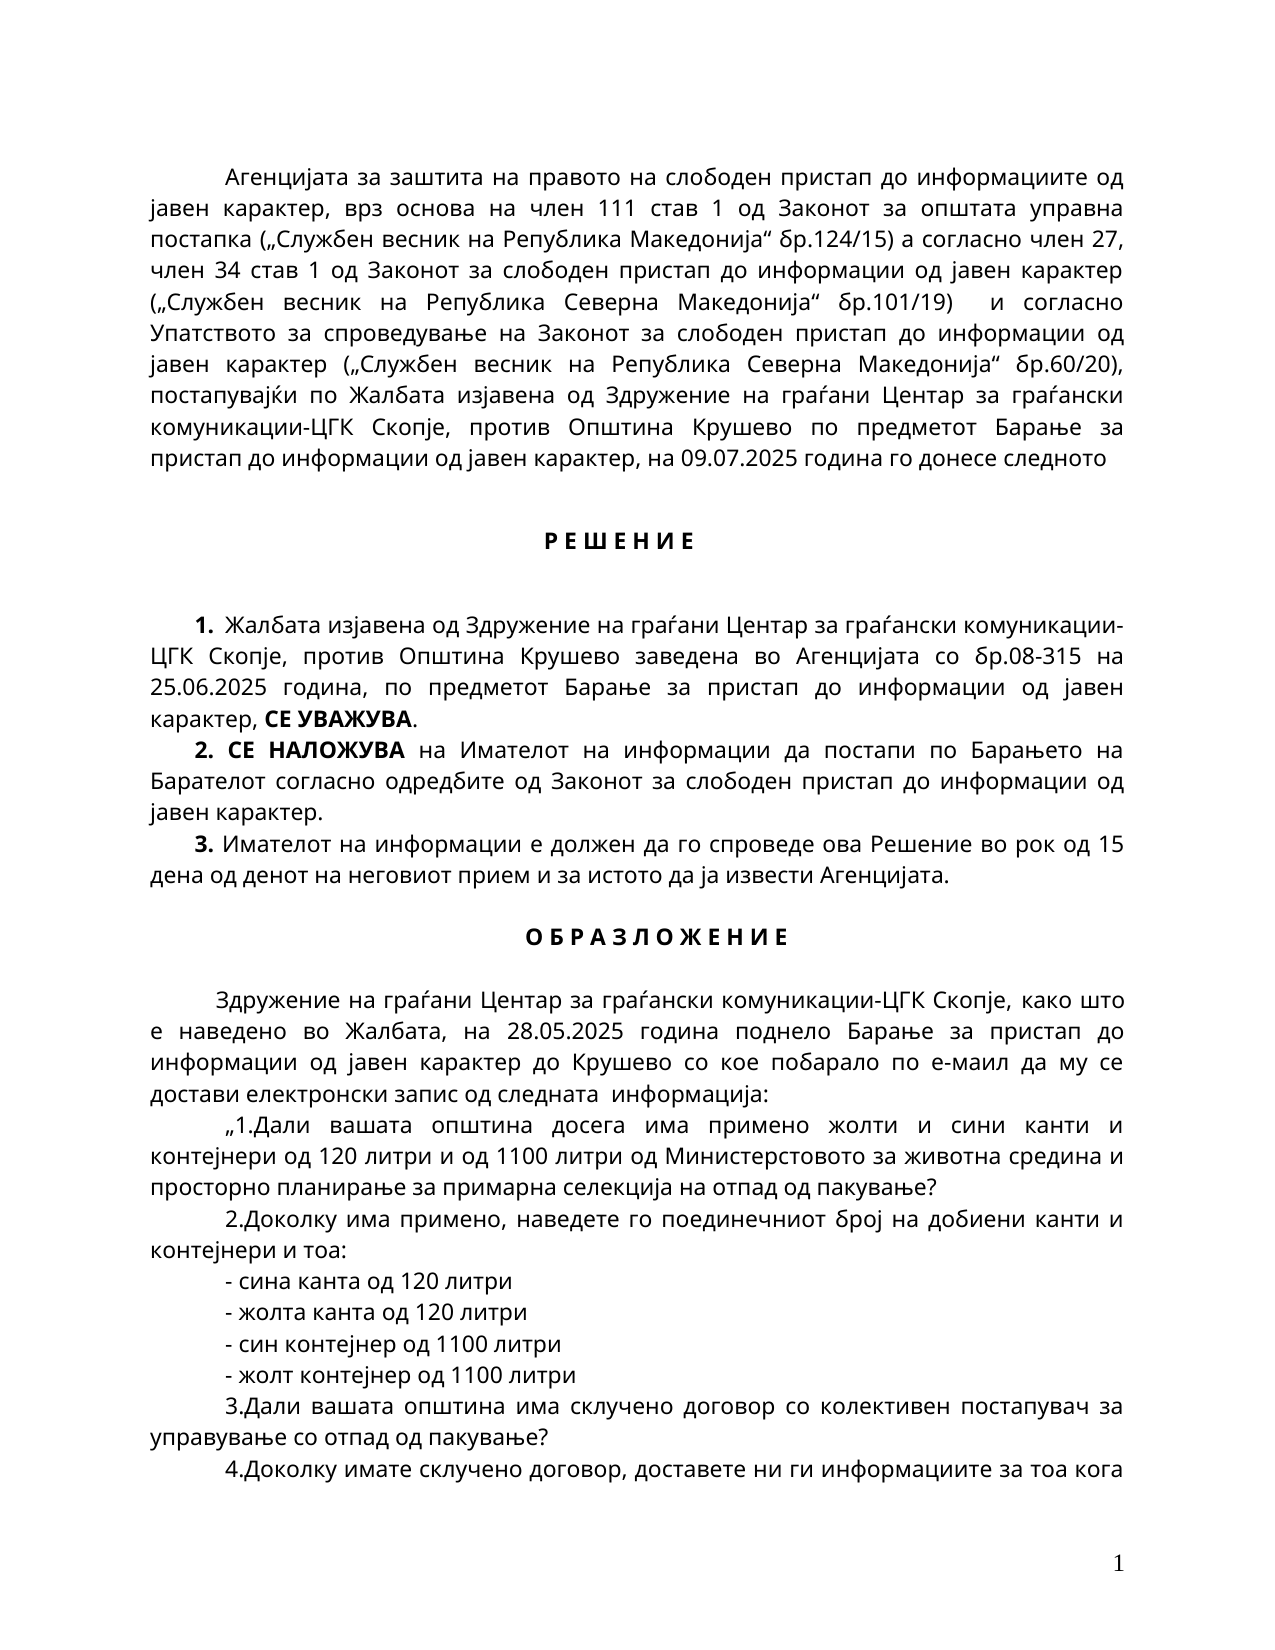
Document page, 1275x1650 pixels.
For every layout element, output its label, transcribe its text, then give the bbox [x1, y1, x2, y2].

text 2. СЕ НАЛОЖУВА на Имателот на информации да постапи по Барањето на Барателот согласно одредбите од Законот за слободен пристап до информации од јавен карактер. [150, 734, 1125, 828]
text О Б Р А З Л О Ж Е Н И Е [150, 921, 1125, 953]
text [150, 1453, 1125, 1484]
text Р Е Ш Е Н И Е [150, 525, 1125, 557]
text Здружение на граѓани Центар за граѓански комуникации-ЦГК Скопје, како што е наведено во Жалбата, на 28.05.2025 година поднело Барање за пристап до информации од јавен карактер до Крушево со кое побарало по е-маил да му се достави електронски запис од следната информација: [150, 984, 1125, 1109]
text - сина канта од 120 литри [150, 1265, 1125, 1296]
text - жолт контејнер од 1100 литри [150, 1359, 1125, 1390]
text 3. Имателот на информации е должен да го спроведе ова Решение во рок од 15 дена од денот на неговиот прием и за истото да ја извести Агенцијата. [150, 828, 1125, 890]
text 3.Дали вашата општина има склучено договор со колективен постапувач за управување со отпад од пакување? [150, 1390, 1125, 1453]
text Агенцијата за заштита на правото на слободен пристап до информациите од јавен карактер, врз основа на член 111 став 1 од Законот за општата управна постапка („Службен весник на Република Македонија“ бр.124/15) а согласно член 27, член 34 став 1 од Законот за слободен пристап до информации од јавен карактер („Службен весник на Република Северна Македонија“ бр.101/19) и согласно Упатството за спроведување на Законот за слободен пристап до информации од јавен карактер („Службен весник на Република Северна Македонија“ бр.60/20), постапувајќи по Жалбата изјавена од Здружение на граѓани Центар за граѓански комуникации-ЦГК Скопје, против Општина Крушево по предметот Барање за пристап до информации од јавен карактер, на 09.07.2025 година го донесе следното [150, 161, 1125, 473]
text 2.Доколку има примено, наведете го поединечниот број на добиени канти и контејнери и тоа: [150, 1203, 1125, 1265]
text - син контејнер од 1100 литри [150, 1328, 1125, 1359]
list Жалбата изјавена од Здружение на граѓани Центар за граѓански комуникации-ЦГК Скопје, против Општина Крушево заведена во Агенцијата со бр.08-315 на 25.06.2025 година, по предметот Барање за пристап до информации од јавен карактер, СЕ УВАЖУВА. [150, 609, 1125, 734]
text - жолта канта од 120 литри [150, 1296, 1125, 1328]
text „1.Дали вашата општина досега има примено жолти и сини канти и контејнери од 120 литри и од 1100 литри од Министерстовото за животна средина и просторно планирање за примарна селекција на отпад од пакување? [150, 1109, 1125, 1203]
